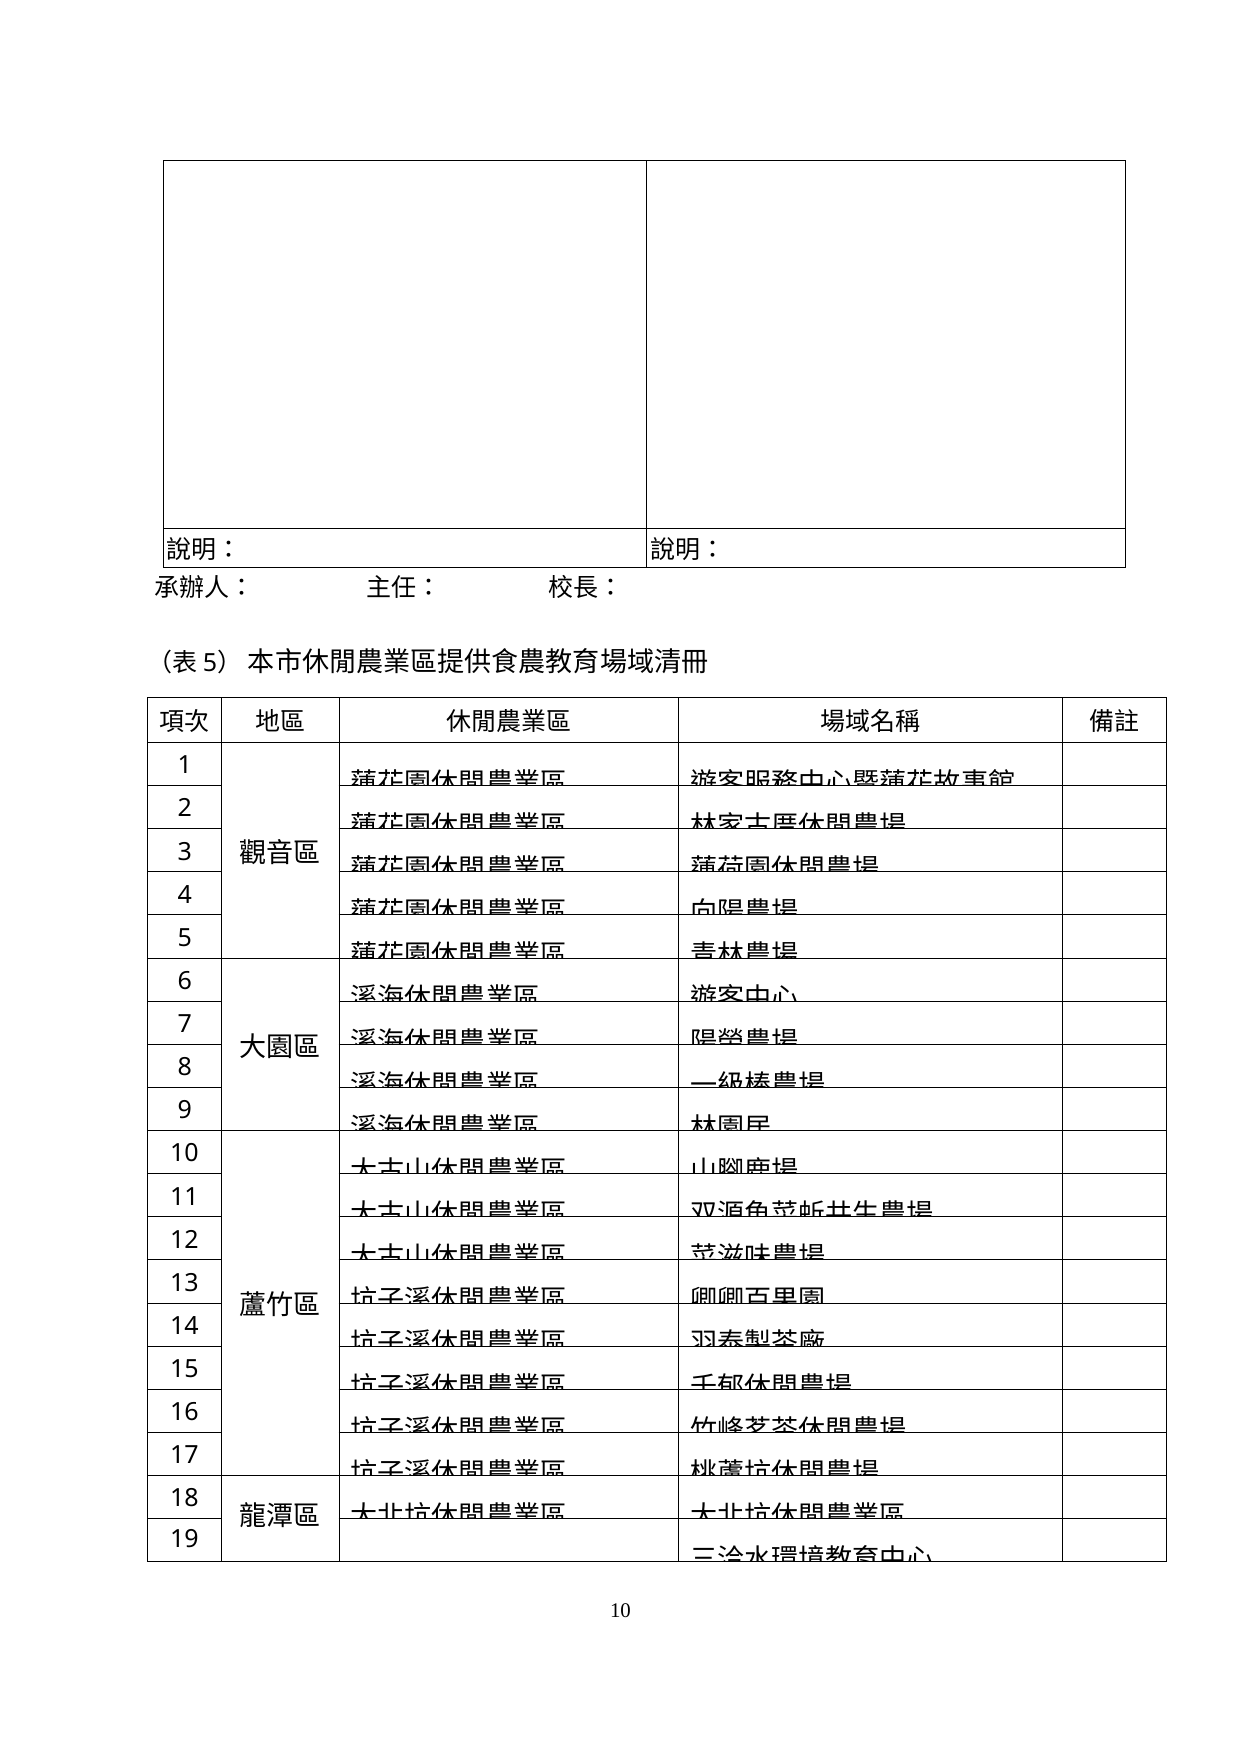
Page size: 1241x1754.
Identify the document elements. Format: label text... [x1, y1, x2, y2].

table_cell 千郁休閒農場 [679, 1347, 1062, 1389]
table_cell 卿卿百果園 [679, 1260, 1062, 1302]
table_cell 觀音區 [222, 743, 339, 957]
table_cell [1063, 743, 1166, 785]
table_cell 大古山休閒農業區 [340, 1131, 678, 1173]
table_cell 坑子溪休閒農業區 [340, 1390, 678, 1432]
table_cell [1063, 1476, 1166, 1518]
table_cell [1063, 786, 1166, 828]
table_cell [1063, 1347, 1166, 1389]
table_cell 大園區 [222, 959, 339, 1130]
table_cell 2 [148, 786, 221, 828]
table_cell 16 [148, 1390, 221, 1432]
table_cell 19 [148, 1519, 221, 1561]
table_header 地區 [222, 698, 339, 742]
table_cell 坑子溪休閒農業區 [340, 1433, 678, 1475]
table_cell 溪海休閒農業區 [340, 1088, 678, 1130]
table_cell 桃蘆坑休閒農場 [679, 1433, 1062, 1475]
table_cell 林家古厝休閒農場 [679, 786, 1062, 828]
table_header 休閒農業區 [340, 698, 678, 742]
table_cell [1063, 1002, 1166, 1044]
table_cell 陽榮農場 [679, 1002, 1062, 1044]
table_cell 溪海休閒農業區 [340, 1045, 678, 1087]
table_cell 蓮花園休閒農業區 [340, 872, 678, 914]
table_cell 13 [148, 1260, 221, 1302]
table_cell 18 [148, 1476, 221, 1518]
table_cell 竹峰茗茶休閒農場 [679, 1390, 1062, 1432]
table_cell [164, 161, 646, 528]
table_cell 双源魚菜蚯共生農場 [679, 1174, 1062, 1216]
table_cell 大北坑休閒農業區 [679, 1476, 1062, 1518]
table_cell [1063, 1433, 1166, 1475]
table_cell 說明： [647, 529, 1125, 567]
table_cell [1063, 959, 1166, 1001]
table_cell 溪海休閒農業區 [340, 959, 678, 1001]
table_cell 1 [148, 743, 221, 785]
table_cell [1063, 1045, 1166, 1087]
table_cell 坑子溪休閒農業區 [340, 1347, 678, 1389]
table_cell 8 [148, 1045, 221, 1087]
table_cell 12 [148, 1217, 221, 1259]
table_cell 11 [148, 1174, 221, 1216]
table_cell 大北坑休閒農業區 [340, 1476, 678, 1518]
table_cell [1063, 915, 1166, 957]
table_cell 大古山休閒農業區 [340, 1174, 678, 1216]
table_header 項次 [148, 698, 221, 742]
table_cell 蓮花園休閒農業區 [340, 786, 678, 828]
table_cell 坑子溪休閒農業區 [340, 1304, 678, 1346]
text （表5） 本市休閒農業區提供食農教育場域清冊 [148, 622, 1092, 697]
table_cell 大古山休閒農業區 [340, 1217, 678, 1259]
table_cell [1063, 1174, 1166, 1216]
table_cell 蘆竹區 [222, 1131, 339, 1475]
table_cell 5 [148, 915, 221, 957]
table_cell 17 [148, 1433, 221, 1475]
table_cell 坑子溪休閒農業區 [340, 1260, 678, 1302]
table_cell 溪海休閒農業區 [340, 1002, 678, 1044]
table_header 場域名稱 [679, 698, 1062, 742]
table_cell 9 [148, 1088, 221, 1130]
text 承辦人： 主任： 校長： [148, 568, 1092, 604]
table_cell [340, 1519, 678, 1561]
table_cell [1063, 1260, 1166, 1302]
table_cell 蓮花園休閒農業區 [340, 915, 678, 957]
table_cell 15 [148, 1347, 221, 1389]
table_cell [1063, 1304, 1166, 1346]
table_cell 向陽農場 [679, 872, 1062, 914]
table_cell 6 [148, 959, 221, 1001]
table_cell [1063, 1088, 1166, 1130]
table_cell 一級棒農場 [679, 1045, 1062, 1087]
table_cell [1063, 829, 1166, 871]
table_cell [1063, 1131, 1166, 1173]
table_cell 遊客服務中心暨蓮花故事館 [679, 743, 1062, 785]
table_cell 龍潭區 [222, 1476, 339, 1561]
table_cell [1063, 1217, 1166, 1259]
table_cell [1063, 1390, 1166, 1432]
table_cell 14 [148, 1304, 221, 1346]
table_cell 蓮荷園休閒農場 [679, 829, 1062, 871]
table_header 備註 [1063, 698, 1166, 742]
table_cell 三洽水環境教育中心 [679, 1519, 1062, 1561]
table_cell [647, 161, 1125, 528]
table_cell 青林農場 [679, 915, 1062, 957]
table_cell 羽泰製茶廠 [679, 1304, 1062, 1346]
table_cell 遊客中心 [679, 959, 1062, 1001]
table_cell [1063, 1519, 1166, 1561]
table_cell 3 [148, 829, 221, 871]
table_cell 山腳鹿場 [679, 1131, 1062, 1173]
table_cell 林園居 [679, 1088, 1062, 1130]
table_cell [1063, 872, 1166, 914]
table_cell 蓮花園休閒農業區 [340, 743, 678, 785]
table_cell 菜滋味農場 [679, 1217, 1062, 1259]
table_cell 蓮花園休閒農業區 [340, 829, 678, 871]
table_cell 說明： [164, 529, 646, 567]
table_cell 10 [148, 1131, 221, 1173]
table_cell 4 [148, 872, 221, 914]
table_cell 7 [148, 1002, 221, 1044]
